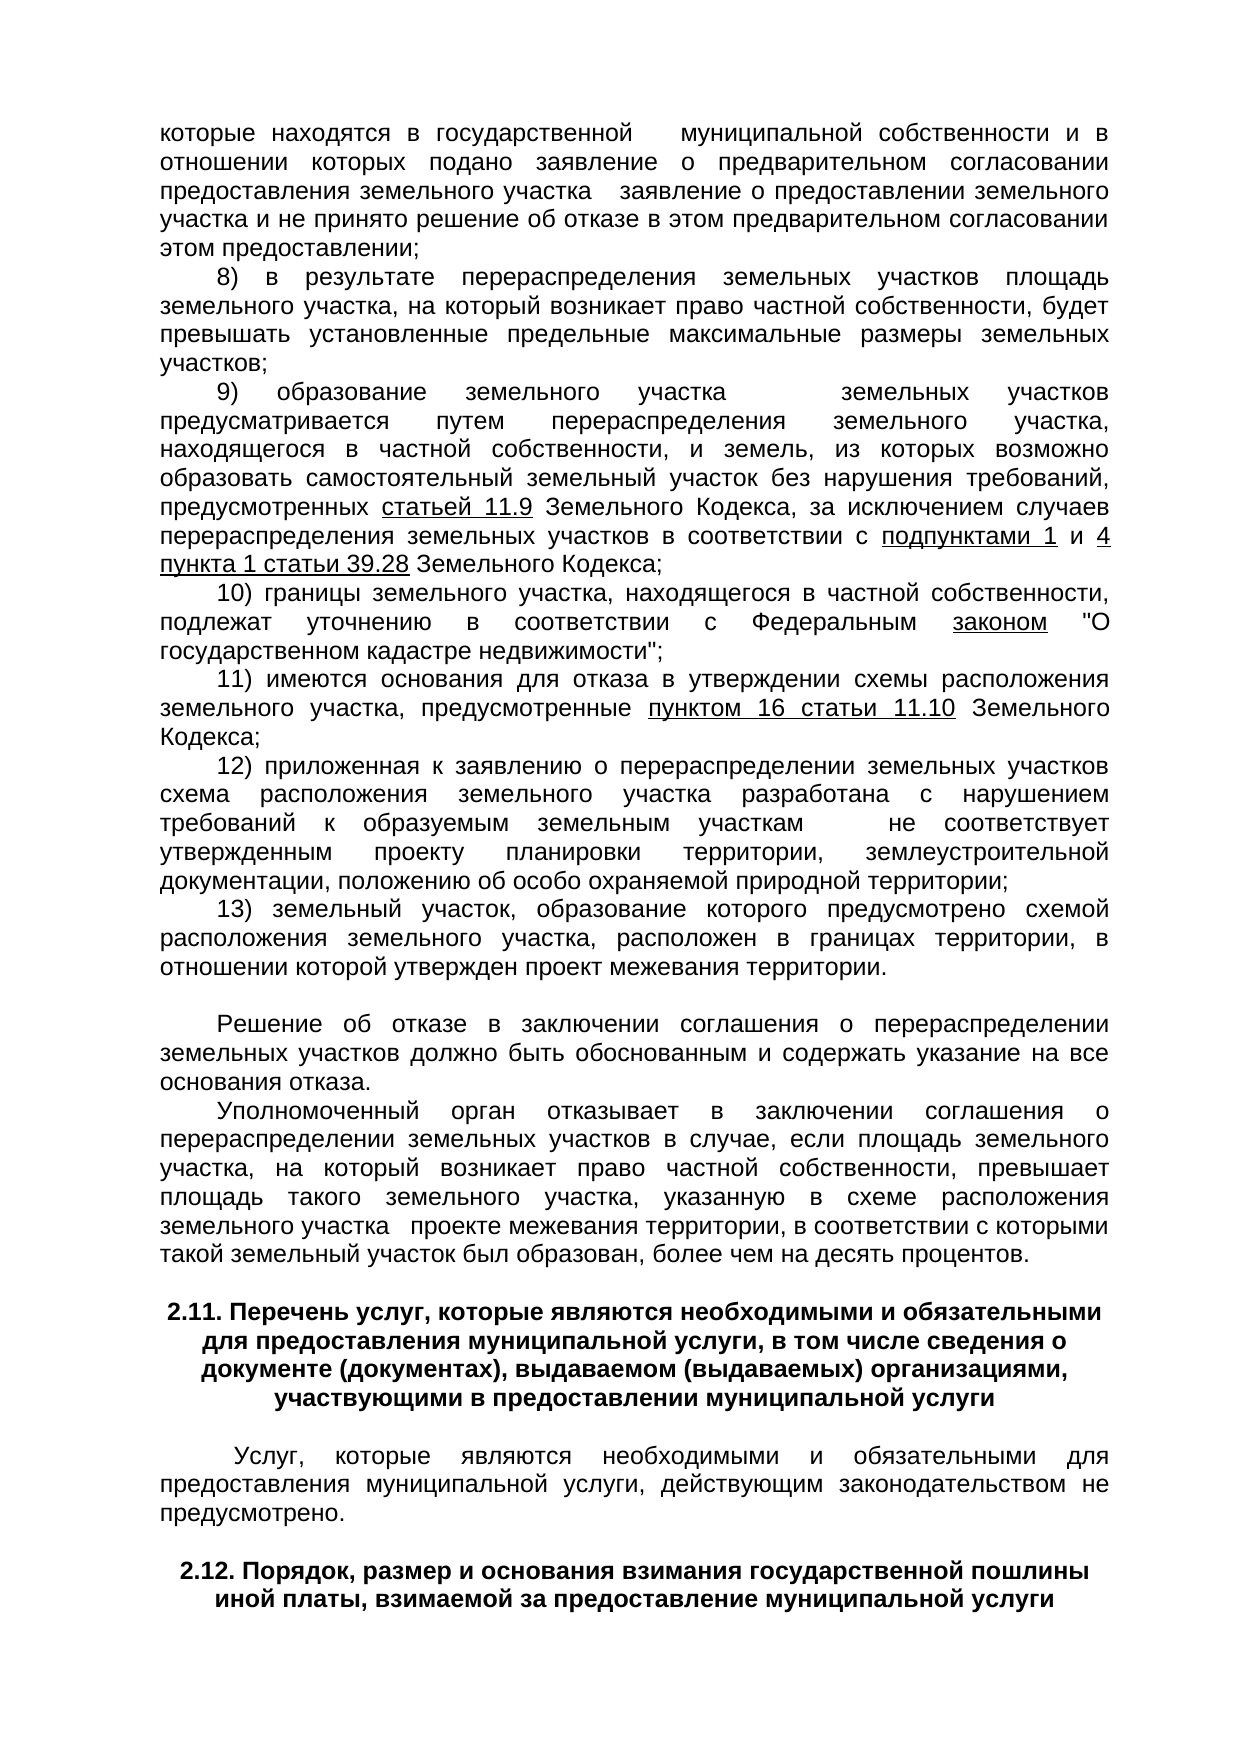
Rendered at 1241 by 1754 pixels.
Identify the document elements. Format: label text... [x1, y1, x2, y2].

text 11) имеются основания для отказа в утверждении схемы расположения земельного участка, предусмотренные пунктом 16 статьи 11.10 Земельного Кодекса; [159, 664, 1110, 751]
text Уполномоченный орган отказывает в заключении соглашения о перераспределении земельных участков в случае, если площадь земельного участка, на который возникает право частной собственности, превышает площадь такого земельного участка, указанную в схеме расположения земельного участка проекте межевания территории, в соответствии с которыми такой земельный участок был образован, более чем на десять процентов. [159, 1096, 1110, 1268]
text 2.12. Порядок, размер и основания взимания государственной пошлины иной платы, взимаемой за предоставление муниципальной услуги [159, 1556, 1110, 1613]
text Решение об отказе в заключении соглашения о перераспределении земельных участков должно быть обоснованным и содержать указание на все основания отказа. [159, 1009, 1110, 1096]
text 10) границы земельного участка, находящегося в частной собственности, подлежат уточнению в соответствии с Федеральным законом "О государственном кадастре недвижимости"; [159, 578, 1110, 664]
text 13) земельный участок, образование которого предусмотрено схемой расположения земельного участка, расположен в границах территории, в отношении которой утвержден проект межевания территории. [159, 894, 1110, 981]
text 2.11. Перечень услуг, которые являются необходимыми и обязательными для предоставления муниципальной услуги, в том числе сведения о документе (документах), выдаваемом (выдаваемых) организациями, участвующими в предоставлении муниципальной услуги [159, 1297, 1110, 1412]
text 12) приложенная к заявлению о перераспределении земельных участков схема расположения земельного участка разработана с нарушением требований к образуемым земельным участкам не соответствует утвержденным проекту планировки территории, землеустроительной документации, положению об особо охраняемой природной территории; [159, 751, 1110, 894]
text 9) образование земельного участка земельных участков предусматривается путем перераспределения земельного участка, находящегося в частной собственности, и земель, из которых возможно образовать самостоятельный земельный участок без нарушения требований, предусмотренных статьей 11.9 Земельного Кодекса, за исключением случаев перераспределения земельных участков в соответствии с подпунктами 1 и 4 пункта 1 статьи 39.28 Земельного Кодекса; [159, 377, 1110, 578]
text 8) в результате перераспределения земельных участков площадь земельного участка, на который возникает право частной собственности, будет превышать установленные предельные максимальные размеры земельных участков; [159, 262, 1110, 377]
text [159, 118, 1110, 262]
text Услуг, которые являются необходимыми и обязательными для предоставления муниципальной услуги, действующим законодательством не предусмотрено. [159, 1441, 1110, 1527]
